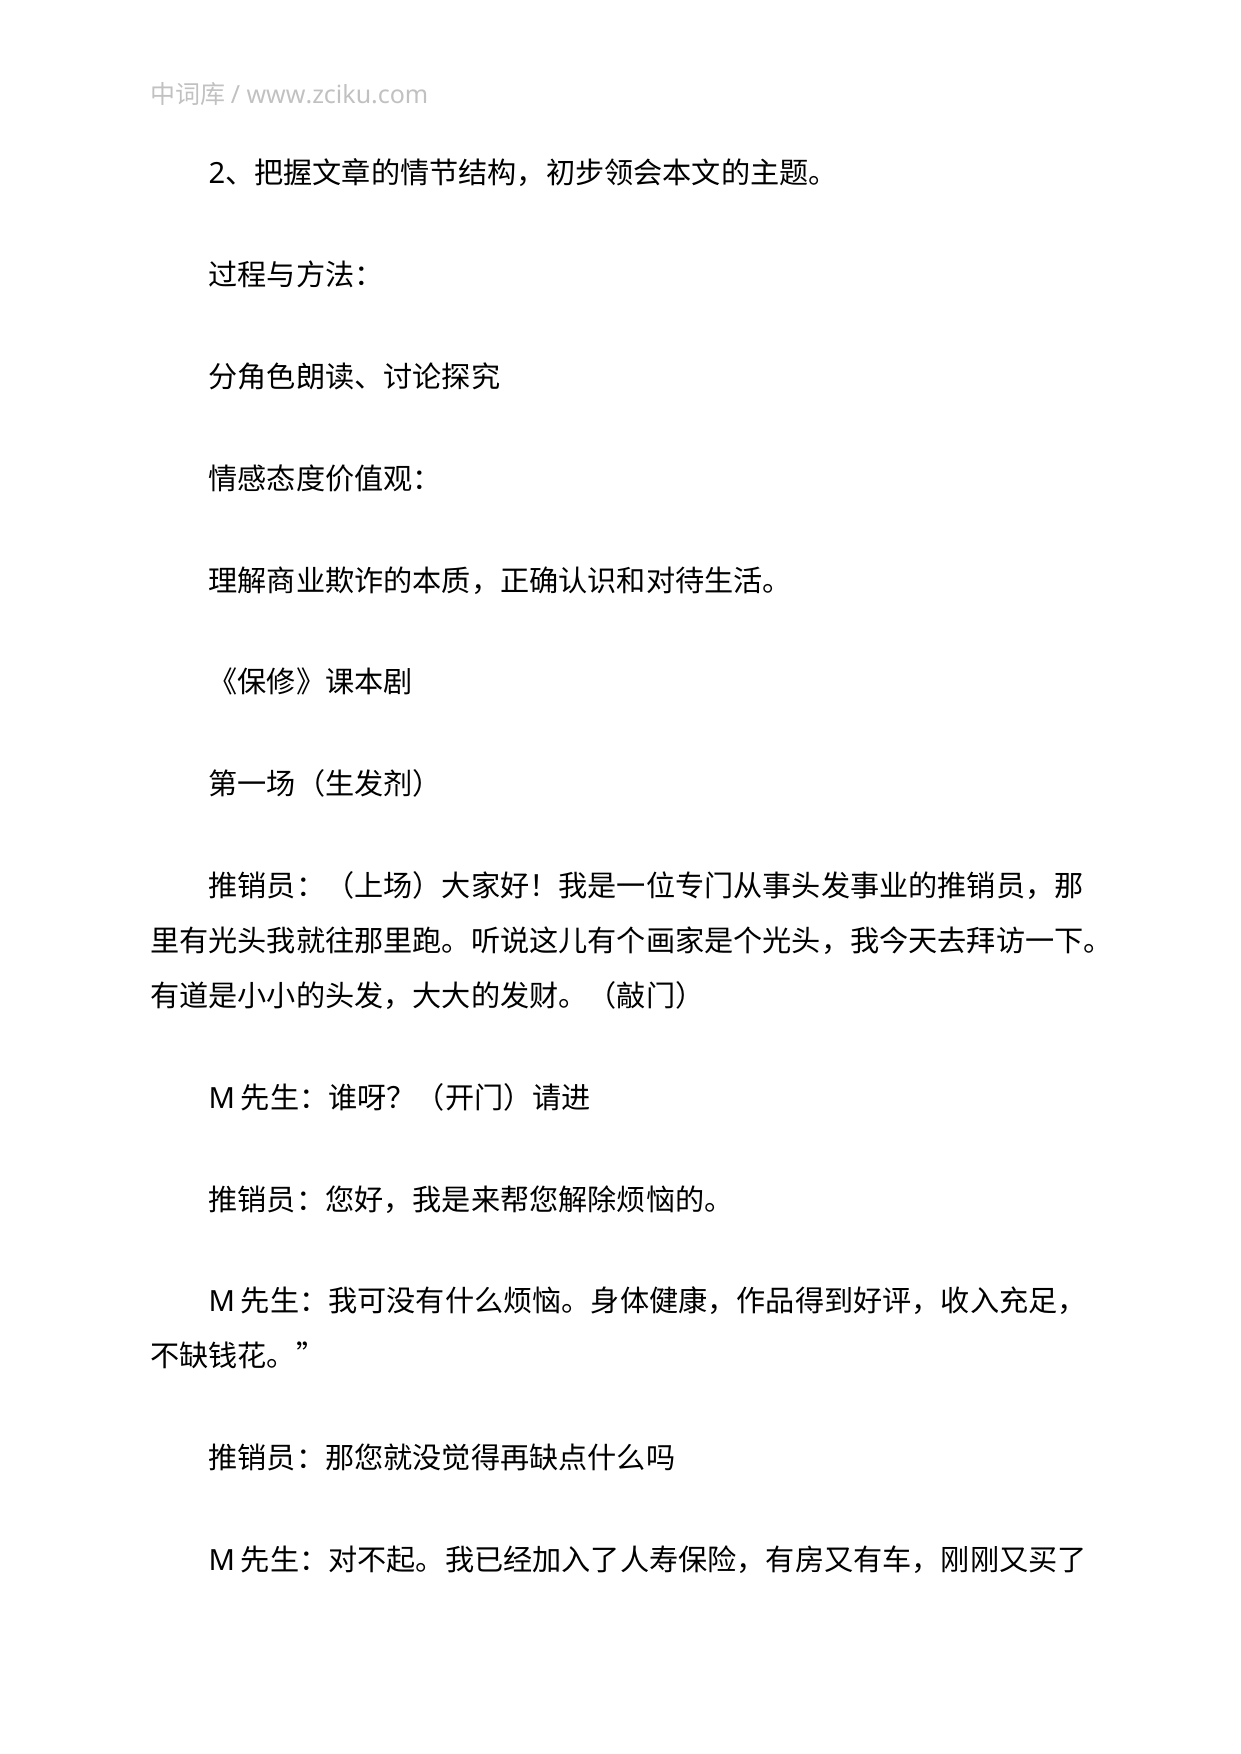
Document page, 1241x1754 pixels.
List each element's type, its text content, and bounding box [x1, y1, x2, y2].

text 情感态度价值观： [150, 456, 1090, 498]
text 2、把握文章的情节结构，初步领会本文的主题。 [150, 150, 1090, 192]
text 理解商业欺诈的本质，正确认识和对待生活。 [150, 557, 1090, 599]
text 《保修》课本剧 [150, 659, 1090, 701]
text M先生：我可没有什么烦恼。身体健康，作品得到好评，收入充足，不缺钱花。” [150, 1278, 1090, 1375]
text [150, 1536, 1090, 1579]
text 推销员：您好，我是来帮您解除烦恼的。 [150, 1176, 1090, 1218]
text 过程与方法： [150, 252, 1090, 294]
text M先生：谁呀？（开门）请进 [150, 1074, 1090, 1117]
text 第一场（生发剂） [150, 761, 1090, 803]
text 推销员：那您就没觉得再缺点什么吗 [150, 1435, 1090, 1477]
text 推销员：（上场）大家好！我是一位专门从事头发事业的推销员，那里有光头我就往那里跑。听说这儿有个画家是个光头，我今天去拜访一下。有道是小小的头发，大大的发财。（敲门） [150, 863, 1090, 1015]
text 分角色朗读、讨论探究 [150, 354, 1090, 396]
